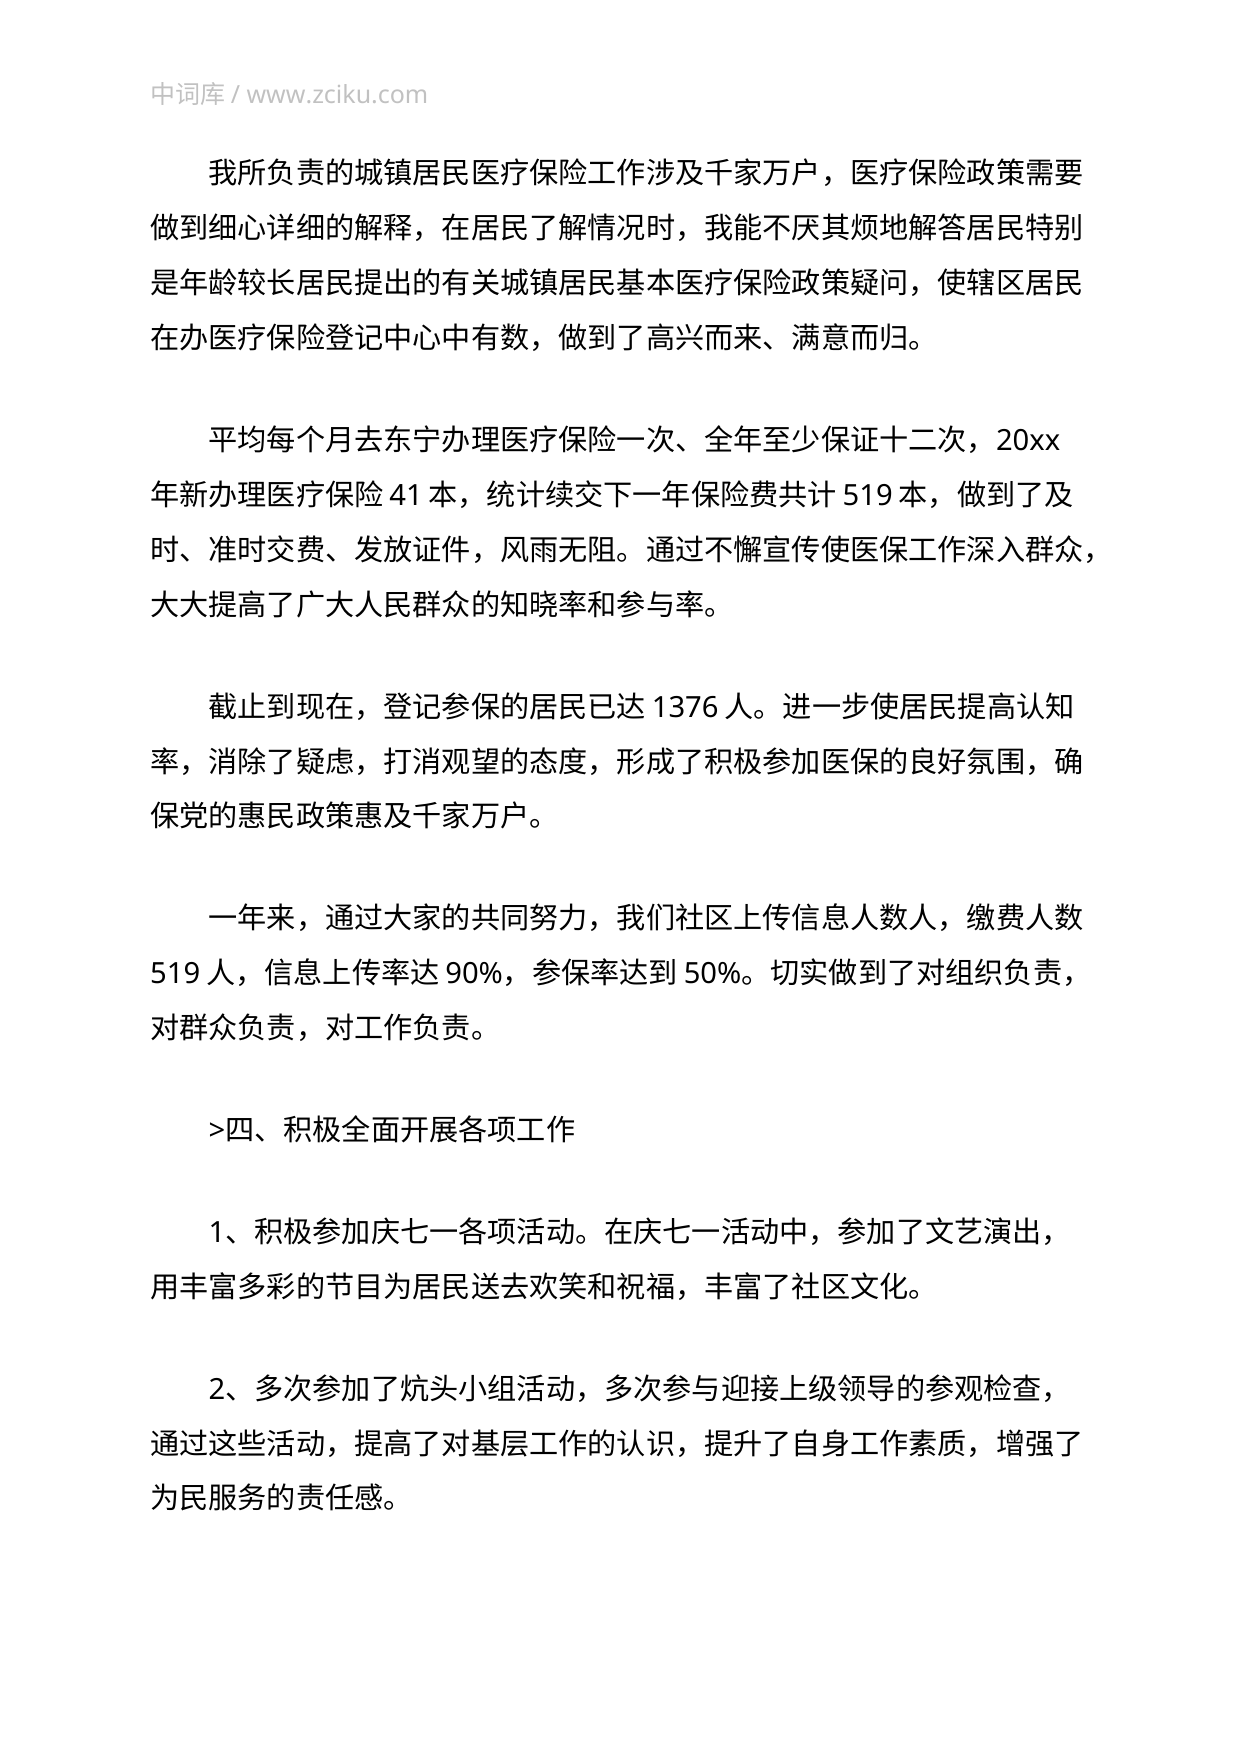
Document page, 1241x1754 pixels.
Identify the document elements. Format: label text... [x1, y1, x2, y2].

text 截止到现在，登记参保的居民已达1376人。进一步使居民提高认知率，消除了疑虑，打消观望的态度，形成了积极参加医保的良好氛围，确保党的惠民政策惠及千家万户。 [150, 683, 1090, 835]
text 1、积极参加庆七一各项活动。在庆七一活动中，参加了文艺演出，用丰富多彩的节目为居民送去欢笑和祝福，丰富了社区文化。 [150, 1208, 1090, 1306]
text 平均每个月去东宁办理医疗保险一次、全年至少保证十二次，20xx年新办理医疗保险41本，统计续交下一年保险费共计519本，做到了及时、准时交费、发放证件，风雨无阻。通过不懈宣传使医保工作深入群众，大大提高了广大人民群众的知晓率和参与率。 [150, 416, 1090, 624]
text 我所负责的城镇居民医疗保险工作涉及千家万户，医疗保险政策需要做到细心详细的解释，在居民了解情况时，我能不厌其烦地解答居民特别是年龄较长居民提出的有关城镇居民基本医疗保险政策疑问，使辖区居民在办医疗保险登记中心中有数，做到了高兴而来、满意而归。 [150, 150, 1090, 357]
text 2、多次参加了炕头小组活动，多次参与迎接上级领导的参观检查，通过这些活动，提高了对基层工作的认识，提升了自身工作素质，增强了为民服务的责任感。 [150, 1365, 1090, 1517]
text 一年来，通过大家的共同努力，我们社区上传信息人数人，缴费人数519人，信息上传率达90%，参保率达到50%。切实做到了对组织负责，对群众负责，对工作负责。 [150, 895, 1090, 1047]
text >四、积极全面开展各项工作 [150, 1106, 1090, 1149]
